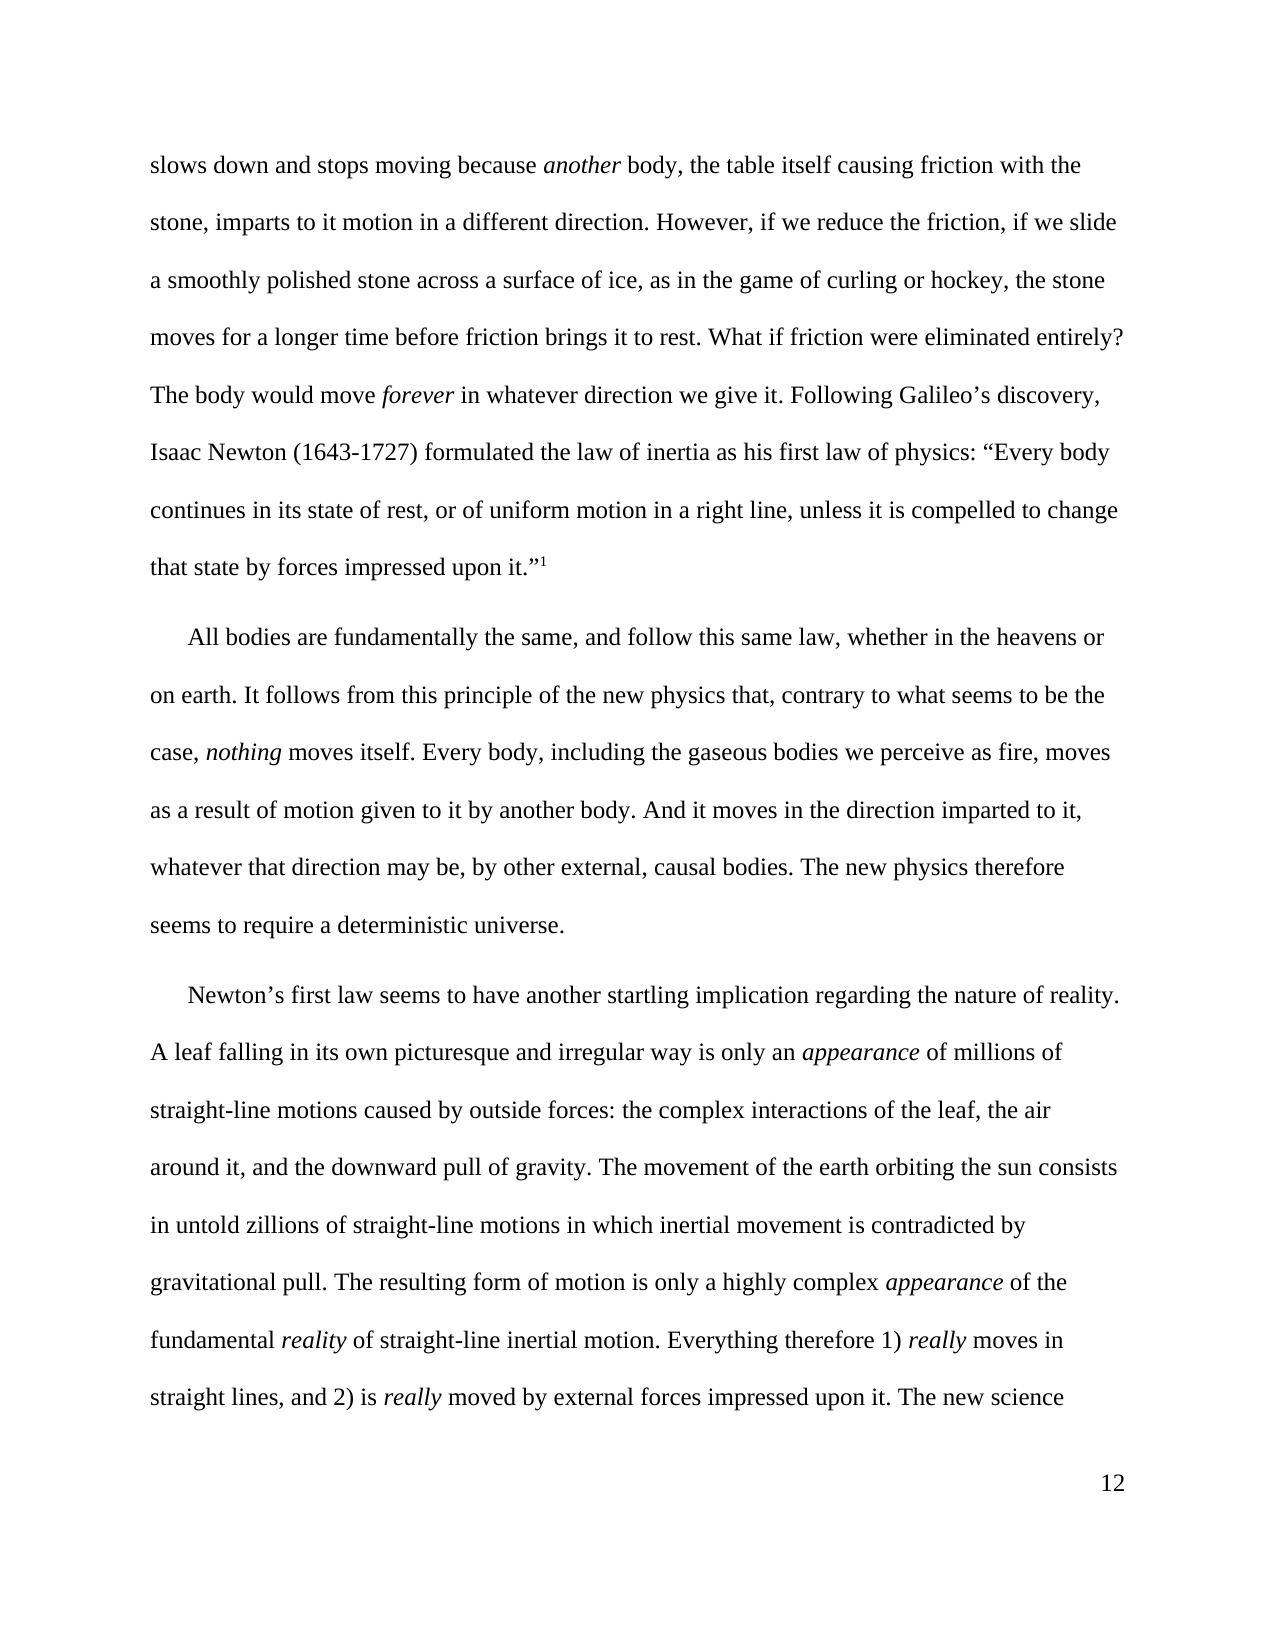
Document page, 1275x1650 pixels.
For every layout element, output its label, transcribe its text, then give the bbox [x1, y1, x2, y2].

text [150, 980, 1125, 1411]
text All bodies are fundamentally the same, and follow this same law, whether in the heavens or on earth. It follows from this principle of the new physics that, contrary to what seems to be the case, nothing moves itself. Every body, including the gaseous bodies we perceive as fire, moves as a result of motion given to it by another body. And it moves in the direction imparted to it, whatever that direction may be, by other external, causal bodies. The new physics therefore seems to require a deterministic universe. [150, 622, 1125, 939]
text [150, 150, 1125, 581]
